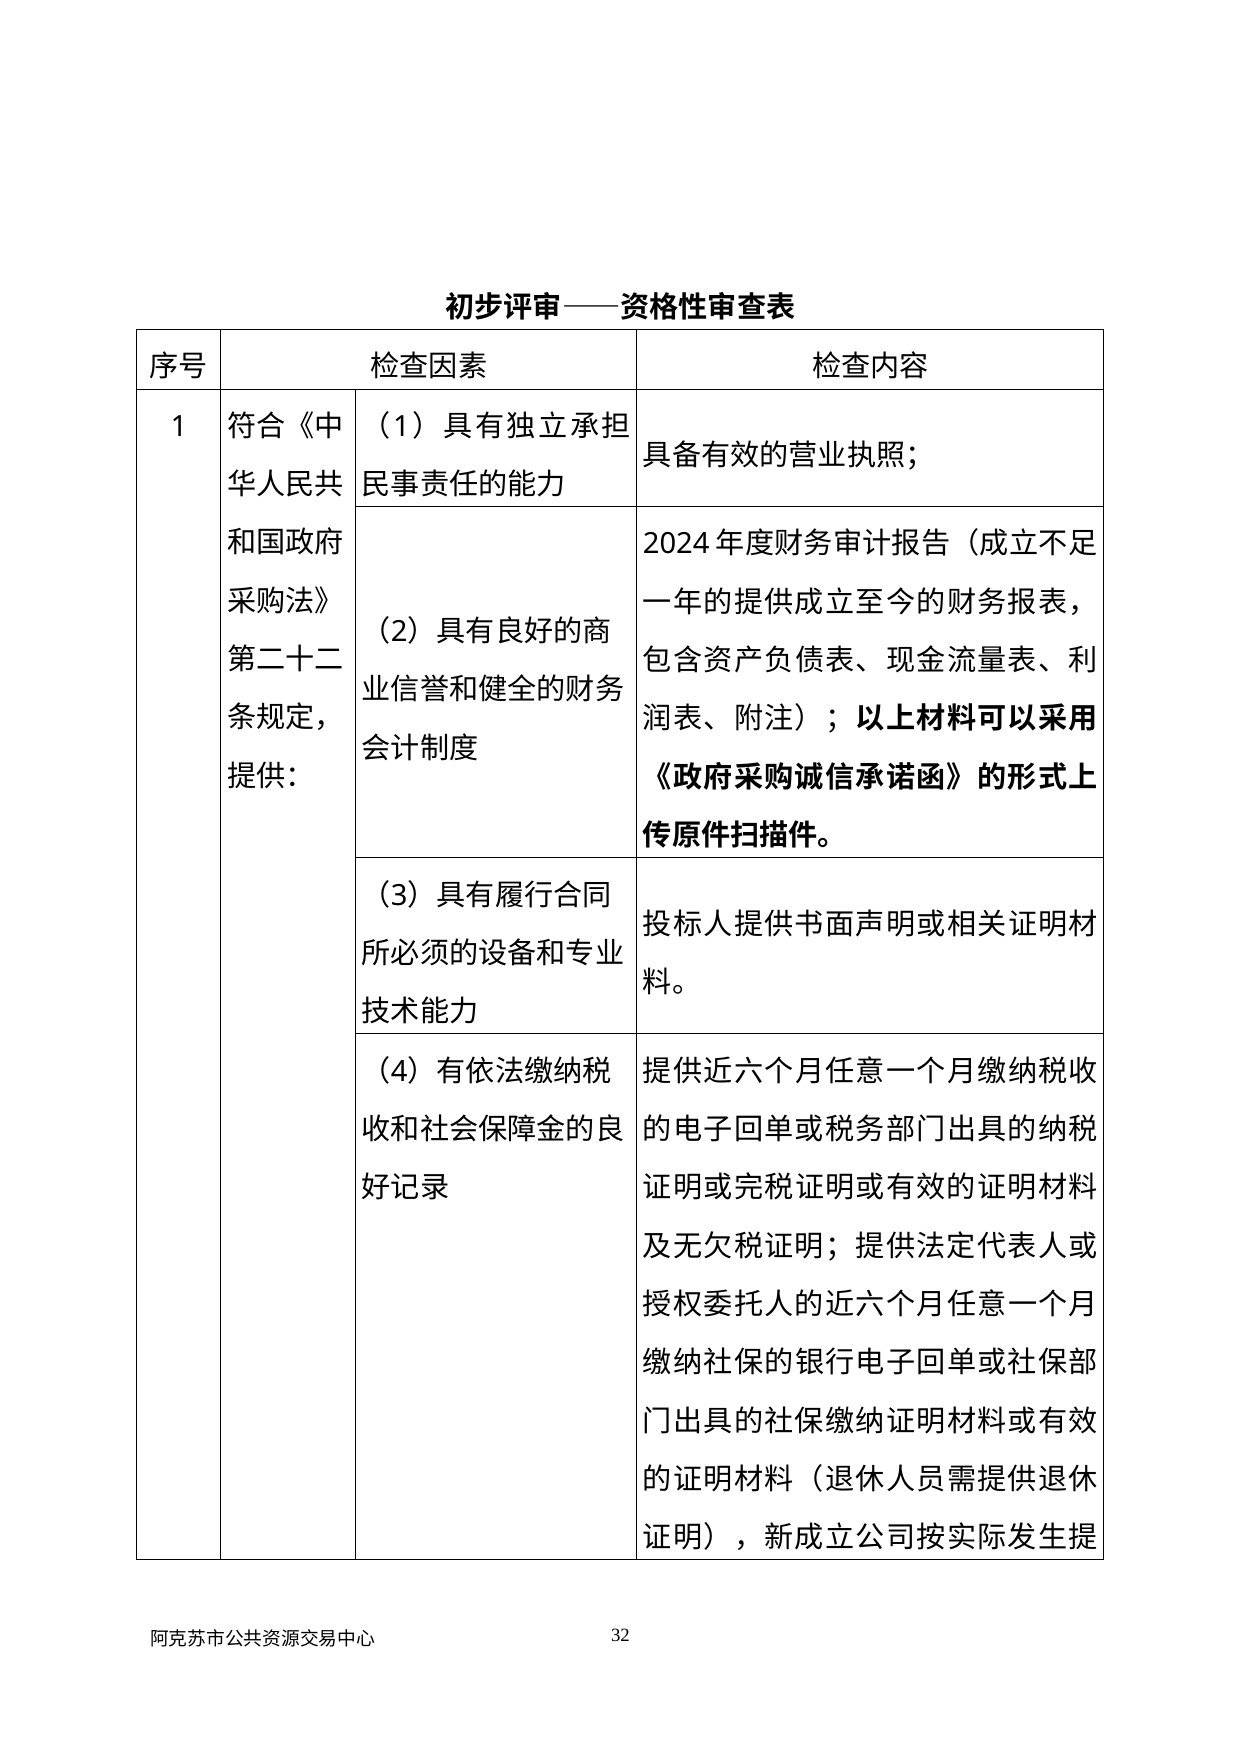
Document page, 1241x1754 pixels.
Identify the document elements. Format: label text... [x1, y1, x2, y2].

table_cell 投标人提供书面声明或相关证明材料。 [637, 858, 1103, 1033]
text 初步评审——资格性审查表 [150, 271, 1090, 329]
table_header 检查因素 [221, 330, 636, 388]
table_cell 2024年度财务审计报告（成立不足一年的提供成立至今的财务报表，包含资产负债表、现金流量表、利润表、附注）；以上材料可以采用《政府采购诚信承诺函》的形式上传原件扫描件。 [637, 507, 1103, 857]
table_header 检查内容 [637, 330, 1103, 388]
table_cell 具备有效的营业执照； [637, 390, 1103, 506]
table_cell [356, 1034, 636, 1559]
table_cell 1 [137, 390, 220, 1559]
table_cell （1）具有独立承担民事责任的能力 [356, 390, 636, 506]
table_cell （3）具有履行合同所必须的设备和专业技术能力 [356, 858, 636, 1033]
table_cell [637, 1034, 1103, 1559]
table_cell （2）具有良好的商业信誉和健全的财务会计制度 [356, 507, 636, 857]
table_header 序号 [137, 330, 220, 388]
table_cell 符合《中华人民共和国政府采购法》第二十二条规定，提供： [221, 390, 355, 1559]
